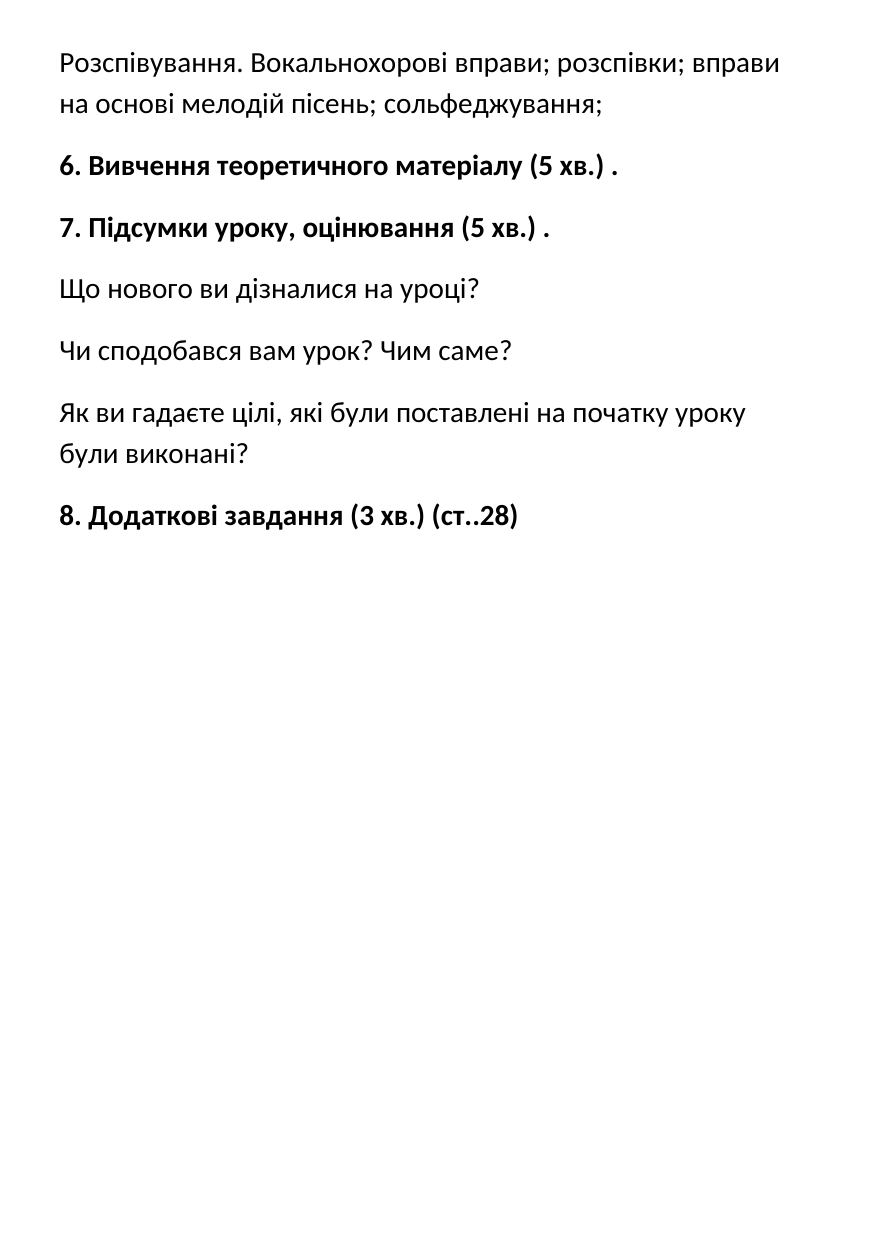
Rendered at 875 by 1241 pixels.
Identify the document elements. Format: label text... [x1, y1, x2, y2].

text Як ви гадаєте цілі, які були поставлені на початку уроку були виконані? [59, 394, 786, 471]
text Чи сподобався вам урок? Чим саме? [59, 332, 786, 368]
text 7. Підсумки уроку, оцінювання (5 хв.) . [59, 209, 786, 244]
text Що нового ви дізналися на уроці? [59, 271, 786, 306]
text 6. Вивчення теоретичного матеріалу (5 хв.) . [59, 147, 786, 183]
text Розспівування. Вокальнохорові вправи; розспівки; вправи на основі мелодій пісень; сольфеджування; [59, 44, 786, 121]
text 8. Додаткові завдання (3 хв.) (ст..28) [59, 497, 786, 532]
